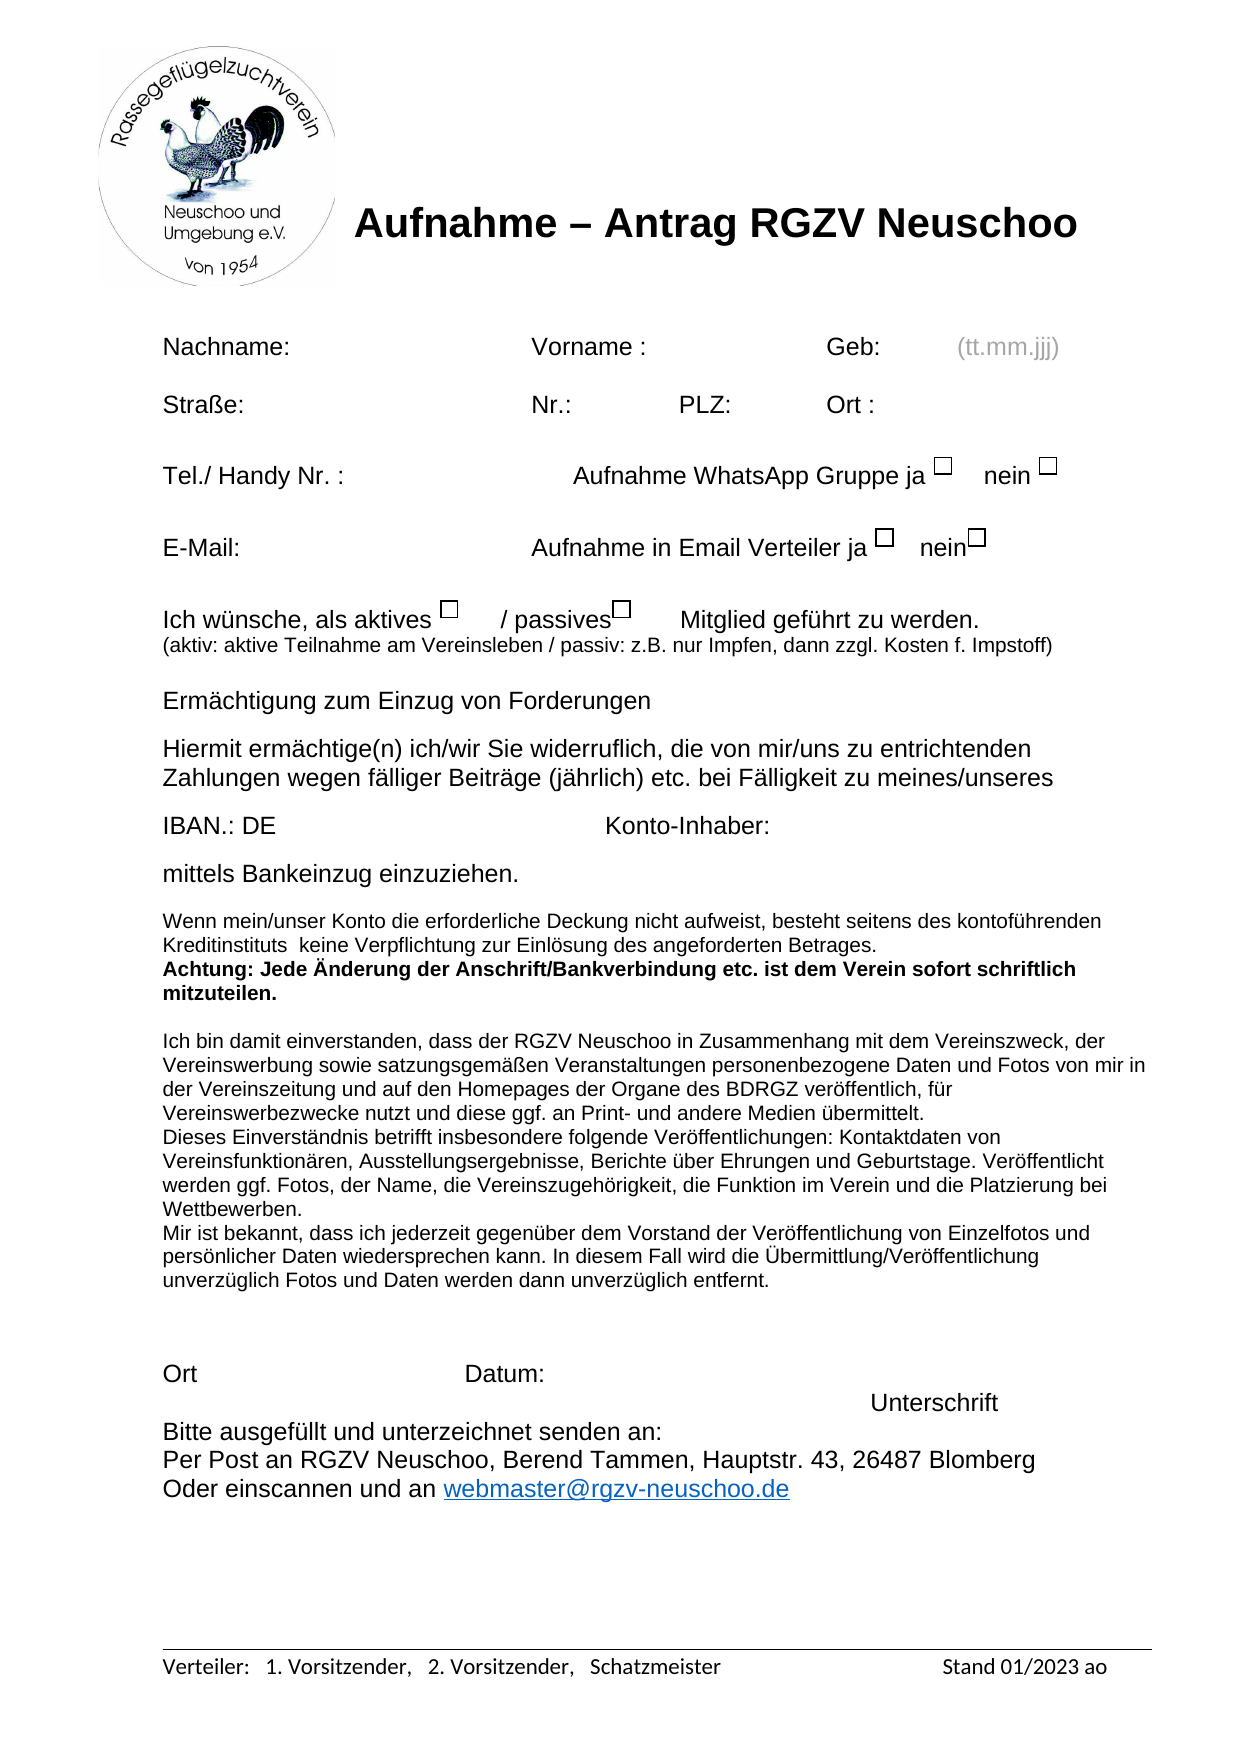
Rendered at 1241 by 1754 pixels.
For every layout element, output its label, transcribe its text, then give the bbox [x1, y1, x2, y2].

text IBAN.: DE Konto-Inhaber: [162, 811, 1152, 839]
text Ort Datum: [162, 1359, 1152, 1388]
text Ich bin damit einverstanden, dass der RGZV Neuschoo in Zusammenhang mit dem Vereinszweck, der Vereinswerbung sowie satzungsgemäßen Veranstaltungen personenbezogene Daten und Fotos von mir in der Vereinszeitung und auf den Homepages der Organe des BDRGZ veröffentlich, für Vereinswerbezwecke nutzt und diese ggf. an Print- und andere Medien übermittelt. [162, 1029, 1152, 1124]
text Dieses Einverständnis betrifft insbesondere folgende Veröffentlichungen: Kontaktdaten von Vereinsfunktionären, Ausstellungsergebnisse, Berichte über Ehrungen und Geburtstage. Veröffentlicht werden ggf. Fotos, der Name, die Vereinszugehörigkeit, die Funktion im Verein und die Platzierung bei Wettbewerben. [162, 1124, 1152, 1220]
text Ich wünsche, als aktives / passives Mitglied geführt zu werden. [162, 590, 1152, 633]
text Bitte ausgefüllt und unterzeichnet senden an: [162, 1417, 1152, 1446]
text Ermächtigung zum Einzug von Forderungen [162, 686, 1152, 715]
text Straße: Nr.: PLZ: Ort : [162, 389, 1152, 418]
text E-Mail: Aufnahme in Email Verteiler ja nein [162, 519, 1152, 562]
text Nachname: Vorname : Geb: (tt.mm.jjj) [162, 332, 1152, 361]
text Hiermit ermächtige(n) ich/wir Sie widerruflich, die von mir/uns zu entrichtenden Zahlungen wegen fälliger Beiträge (jährlich) etc. bei Fälligkeit zu meines/unseres [162, 734, 1152, 791]
text Oder einscannen und an webmaster@rgzv-neuschoo.de [162, 1474, 1152, 1503]
text Wenn mein/unser Konto die erforderliche Deckung nicht aufweist, besteht seitens des kontoführenden Kreditinstituts keine Verpflichtung zur Einlösung des angeforderten Betrages. [162, 909, 1152, 957]
text Achtung: Jede Änderung der Anschrift/Bankverbindung etc. ist dem Verein sofort schriftlich mitzuteilen. [162, 957, 1152, 1005]
text Mir ist bekannt, dass ich jederzeit gegenüber dem Vorstand der Veröffentlichung von Einzelfotos und persönlicher Daten wiedersprechen kann. In diesem Fall wird die Übermittlung/Veröffentlichung unverzüglich Fotos und Daten werden dann unverzüglich entfernt. [162, 1220, 1152, 1292]
text Unterschrift [679, 1388, 1152, 1417]
text (aktiv: aktive Teilnahme am Vereinsleben / passiv: z.B. nur Impfen, dann zzgl. Kosten f. Impstoff) [162, 633, 1152, 657]
text Per Post an RGZV Neuschoo, Berend Tammen, Hauptstr. 43, 26487 Blomberg [162, 1446, 1152, 1474]
text Aufnahme – Antrag RGZV Neuschoo [335, 198, 1152, 246]
picture [97, 46, 335, 284]
text mittels Bankeinzug einzuziehen. [162, 858, 1152, 887]
text Tel./ Handy Nr. : Aufnahme WhatsApp Gruppe ja nein [162, 447, 1152, 490]
